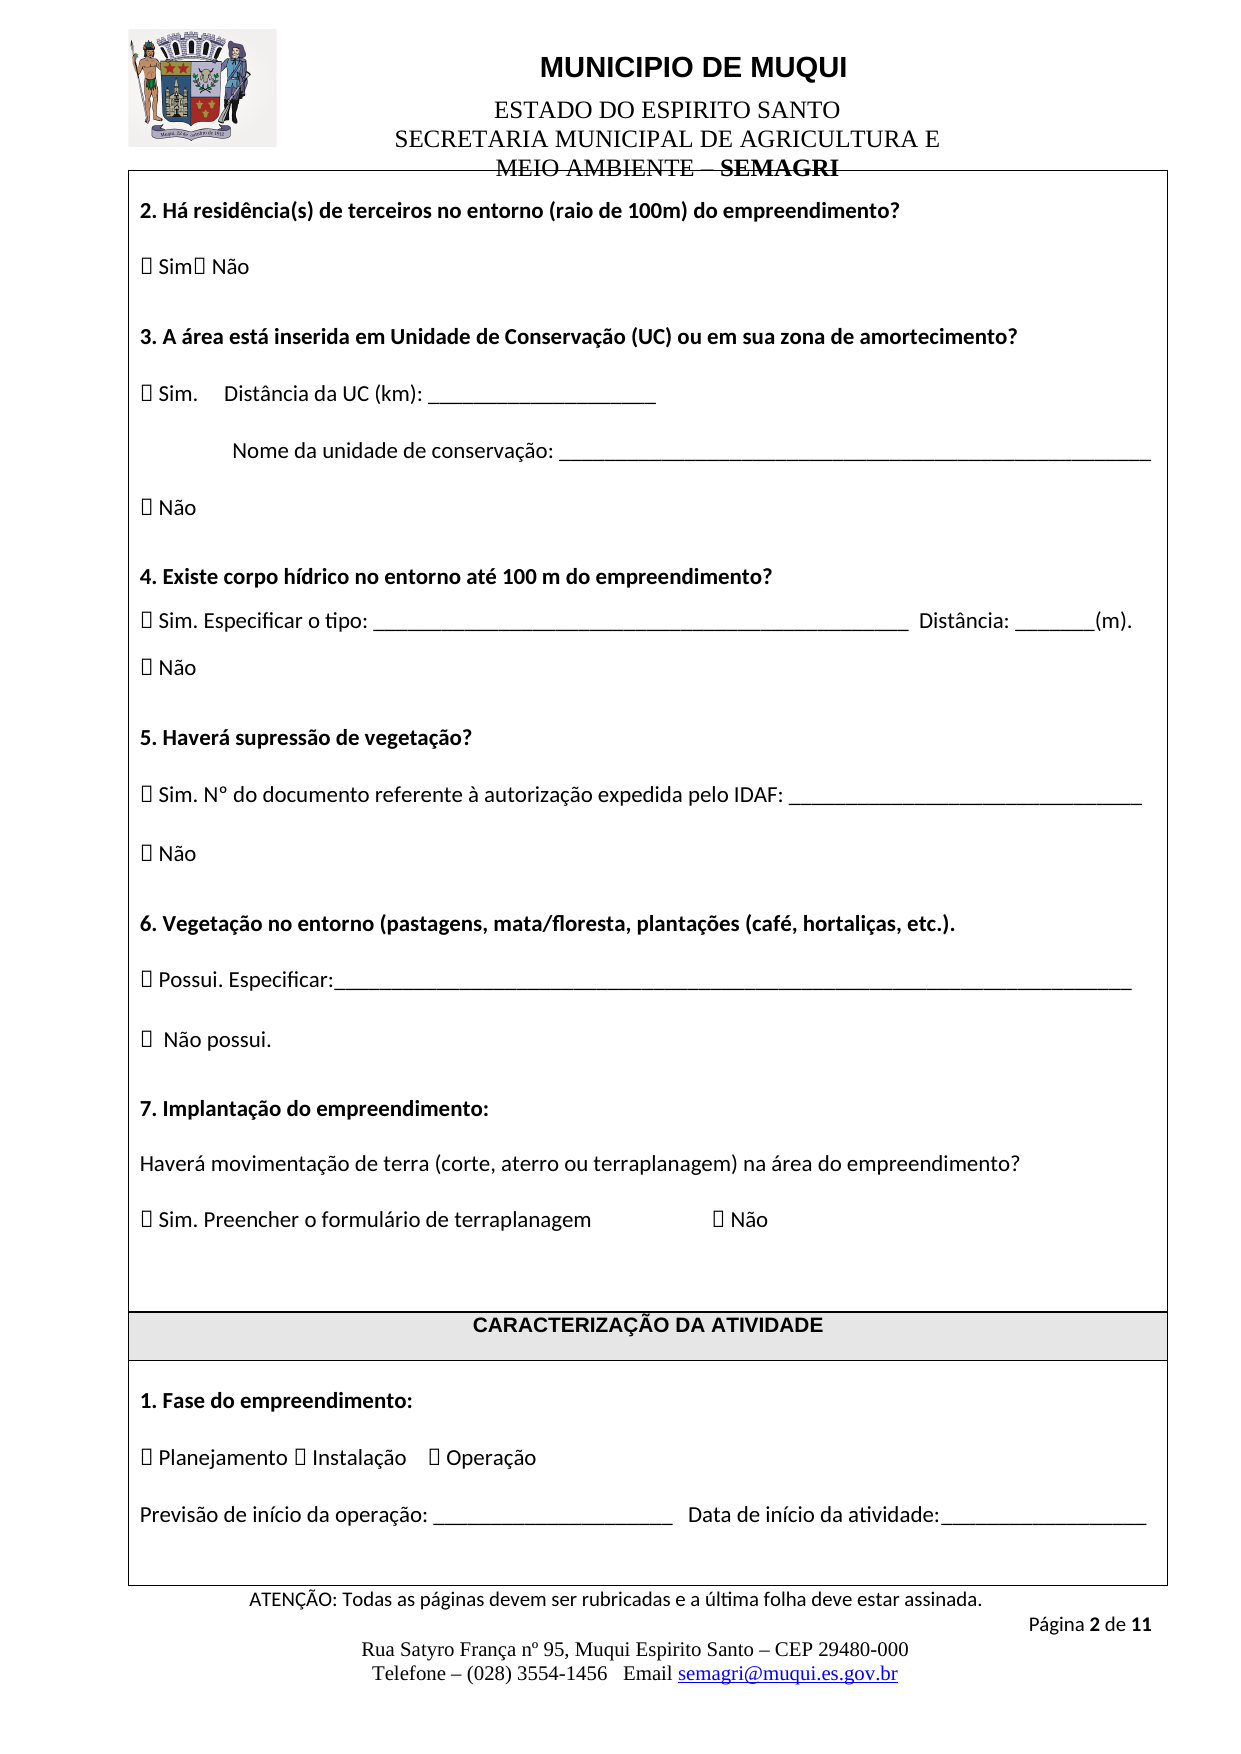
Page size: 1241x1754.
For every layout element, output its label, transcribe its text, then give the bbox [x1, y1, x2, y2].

picture [128, 29, 277, 147]
table_cell CARACTERIZAÇÃO DA ATIVIDADE [129, 1313, 1167, 1360]
